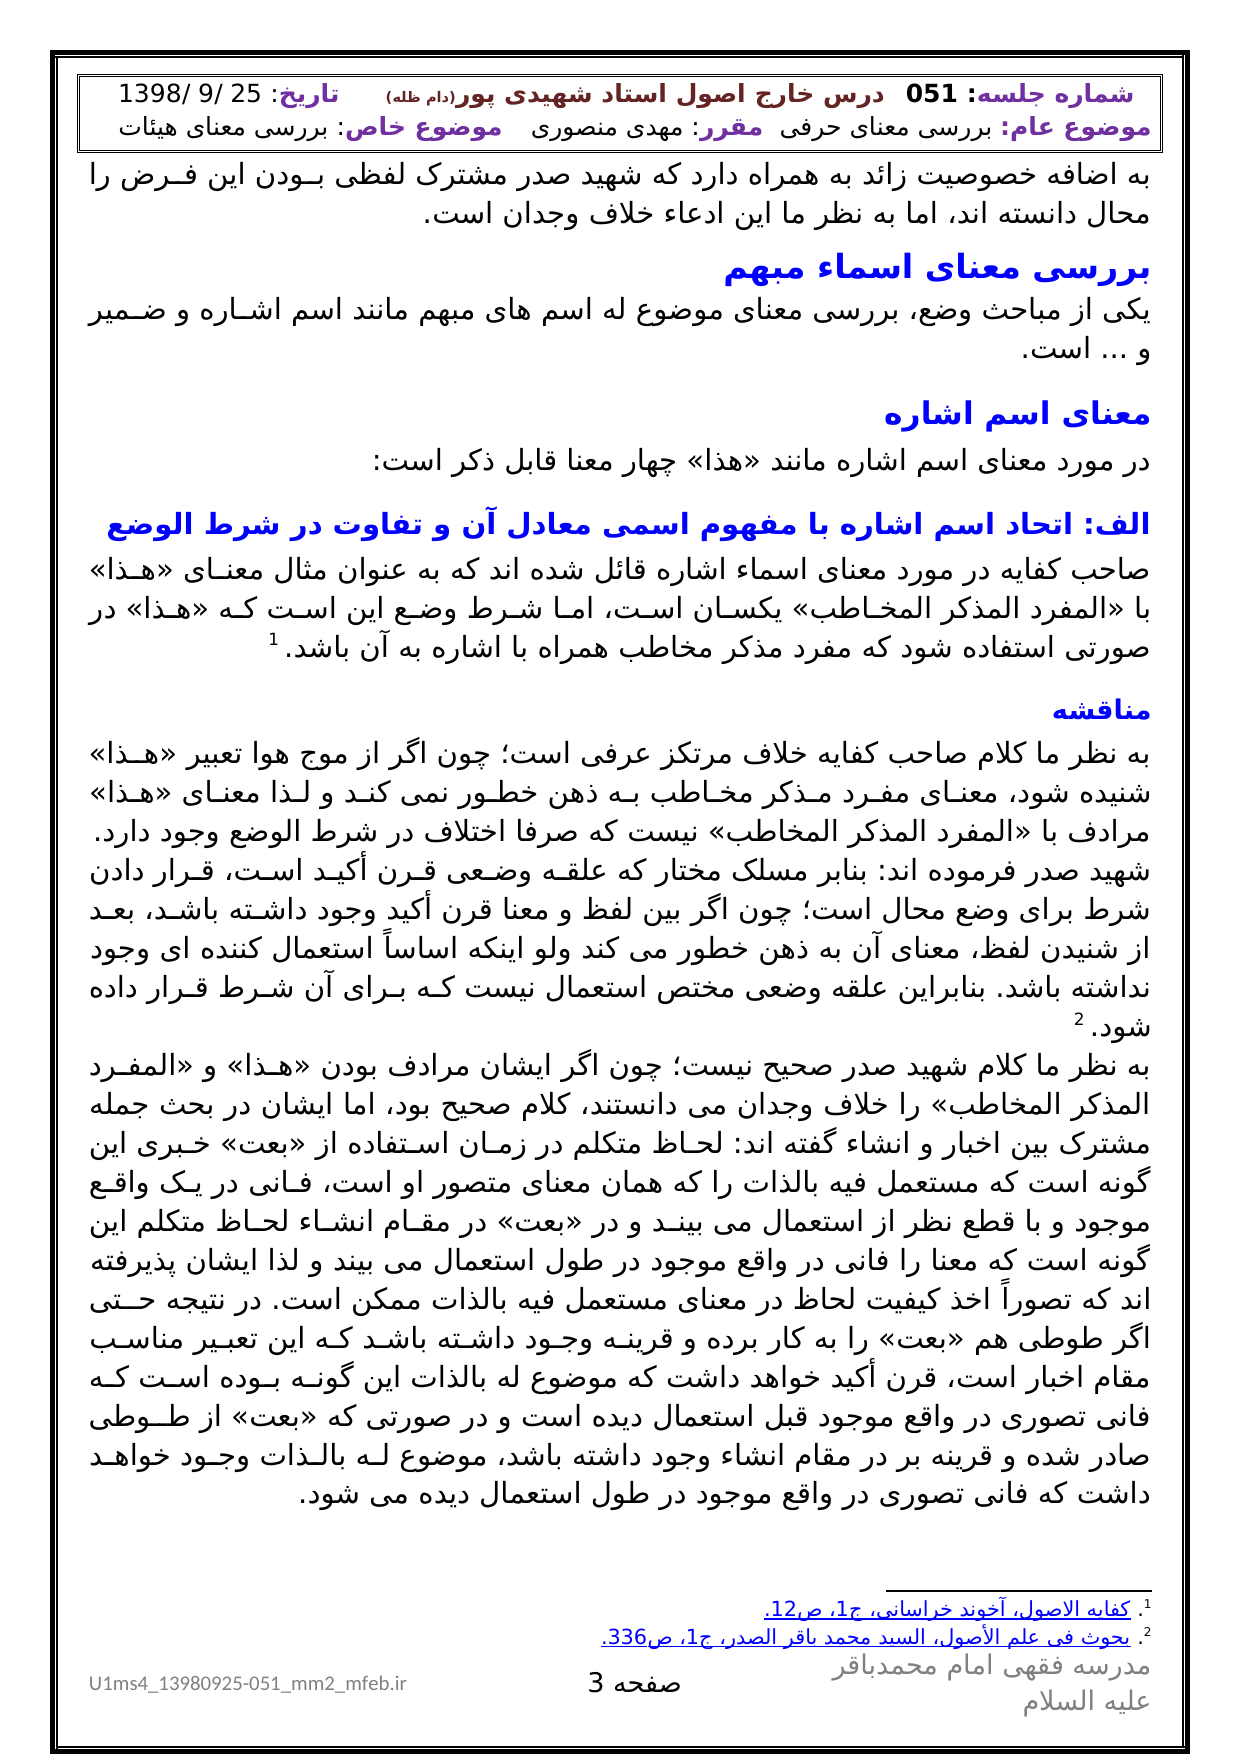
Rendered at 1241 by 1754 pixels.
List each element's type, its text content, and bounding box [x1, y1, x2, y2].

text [89, 157, 1152, 230]
text یکی از مباحث وضع، بررسی معنای موضوع له اسم های مبهم مانند اسم اشاره و ضمیر و ... است. [89, 292, 1152, 365]
subtitle مناقشه [89, 694, 1152, 726]
subtitle معنای اسم اشاره [89, 395, 1152, 431]
text در مورد معنای اسم اشاره مانند «هذا» چهار معنا قابل ذکر است: [89, 443, 1152, 477]
text به نظر ما کلام صاحب کفایه خلاف مرتکز عرفی است؛ چون اگر از موج هوا تعبیر «هذا» شنیده شود، معنای مفرد مذکر مخاطب به ذهن خطور نمی کند و لذا معنای «هذا» مرادف با «المفرد المذکر المخاطب» نیست که صرفا اختلاف در شرط الوضع وجود دارد. [89, 737, 1152, 848]
text شهید صدر فرموده اند: بنابر مسلک مختار که علقه وضعی قرن أکید است، قرار دادن شرط برای وضع محال است؛ چون اگر بین لفظ و معنا قرن أکید وجود داشته باشد، بعد از شنیدن لفظ، معنای آن به ذهن خطور می کند ولو اینکه اساساً استعمال کننده ای وجود نداشته باشد. بنابراین علقه وضعی مختص استعمال نیست که برای آن شرط قرار داده شود. [89, 853, 1152, 1043]
text به نظر ما کلام شهید صدر صحیح نیست؛ چون اگر ایشان مرادف بودن «هذا» و «المفرد المذکر المخاطب» را خلاف وجدان می دانستند، کلام صحیح بود، اما ایشان در بحث جمله مشترک بین اخبار و انشاء گفته اند: لحاظ متکلم در زمان استفاده از «بعت» خبری این گونه است که مستعمل فیه بالذات را که همان معنای متصور او است، فانی در یک واقع موجود و با قطع نظر از استعمال می بیند و در «بعت» در مقام انشاء لحاظ متکلم این گونه است که معنا را فانی در واقع موجود در طول استعمال می بیند و لذا ایشان پذیرفته اند که تصوراً اخذ کیفیت لحاظ در معنای مستعمل فیه بالذات ممکن است. در نتیجه حتی اگر طوطی هم «بعت» را به کار برده و قرینه وجود داشته باشد که این تعبیر مناسب مقام اخبار است، قرن أکید خواهد داشت که موضوع له بالذات این گونه بوده است که فانی تصوری در واقع موجود قبل استعمال دیده است و در صورتی که «بعت» از طوطی صادر شده و قرینه بر در مقام انشاء وجود داشته باشد، موضوع له بالذات وجود خواهد داشت که فانی تصوری در واقع موجود در طول استعمال دیده می شود. [89, 1048, 1152, 1511]
subtitle بررسی معنای اسماء مبهم [89, 247, 1152, 286]
subtitle الف: اتحاد اسم اشاره با مفهوم اسمی معادل آن و تفاوت در شرط الوضع [89, 507, 1152, 541]
text صاحب کفایه در مورد معنای اسماء اشاره قائل شده اند که به عنوان مثال معنای «هذا» با «المفرد المذکر المخاطب» یکسان است، اما شرط وضع این است که «هذا» در صورتی استفاده شود که مفرد مذکر مخاطب همراه با اشاره به آن باشد. [89, 552, 1152, 664]
